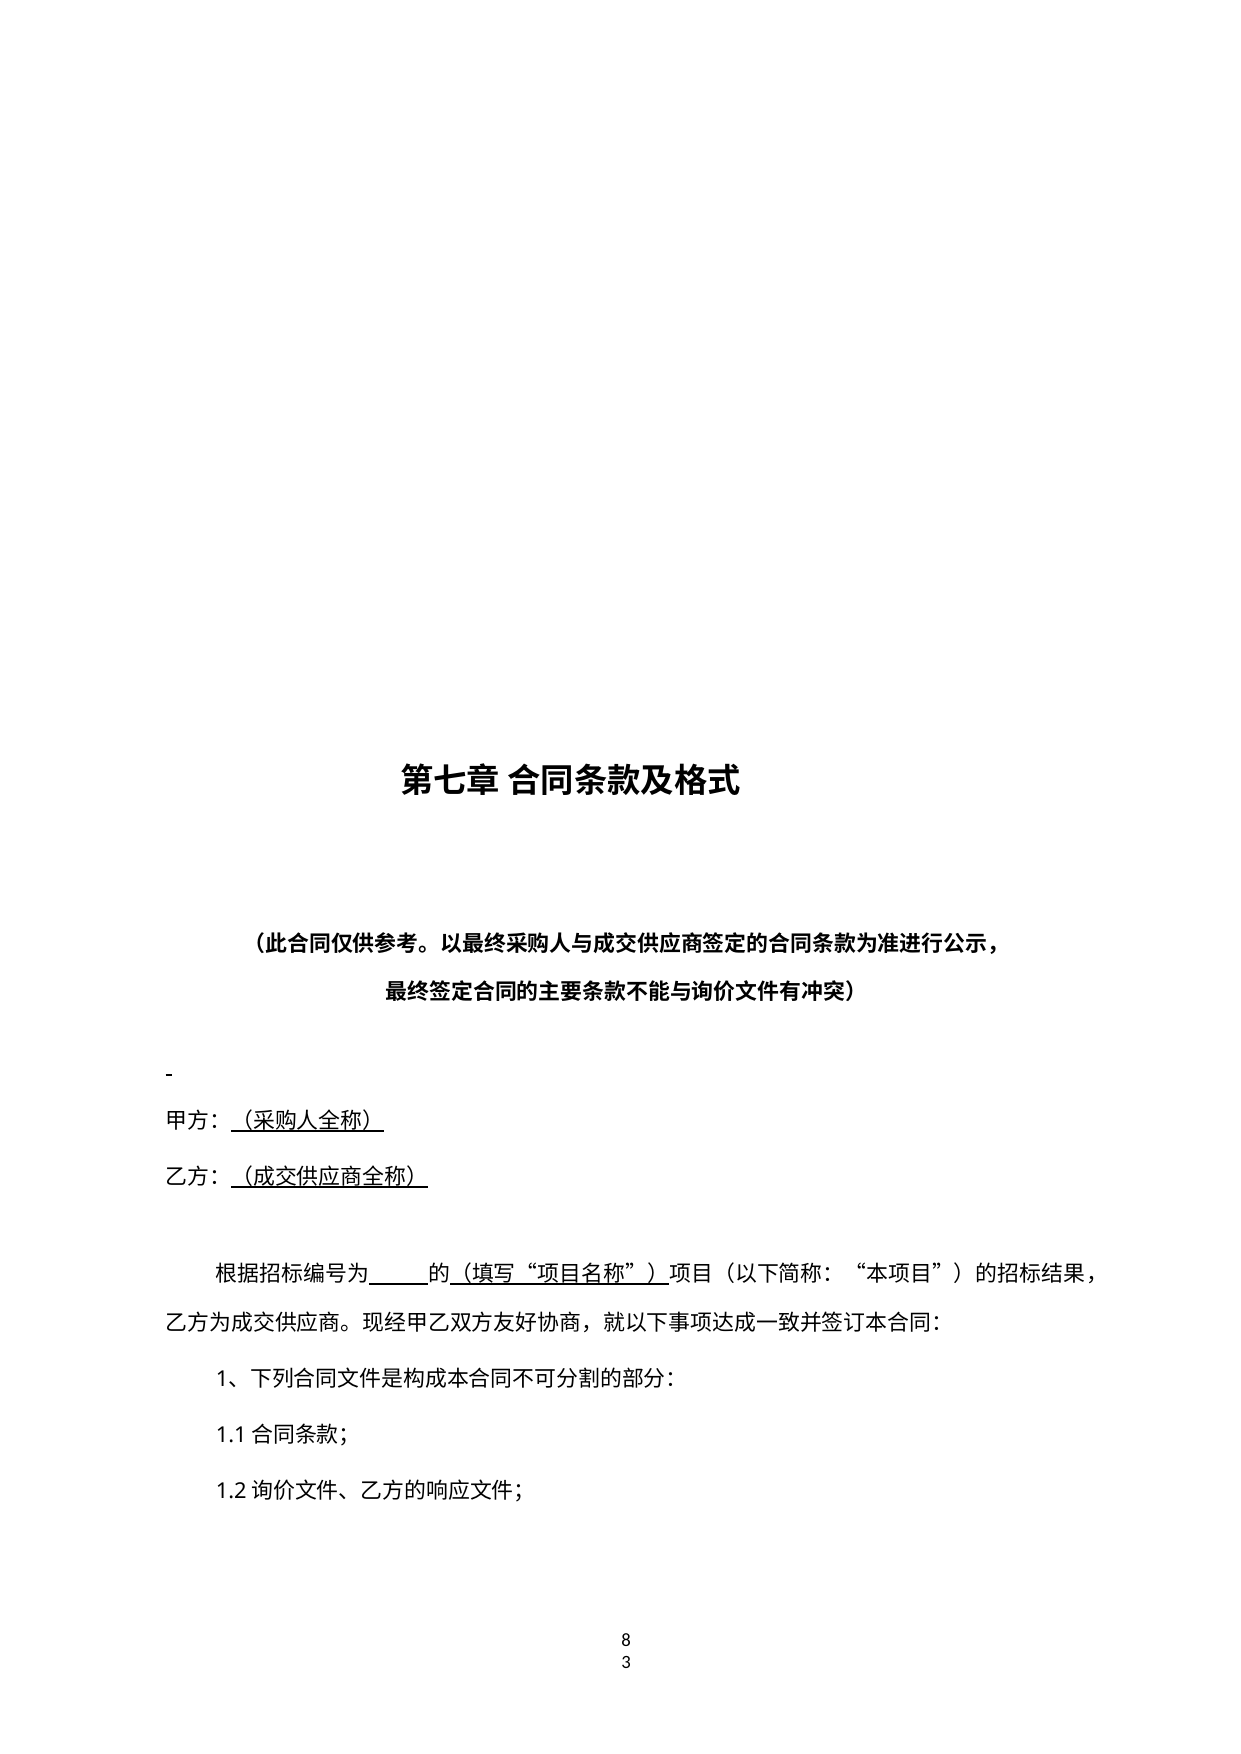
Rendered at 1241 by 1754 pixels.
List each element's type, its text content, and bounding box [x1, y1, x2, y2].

text 根据招标编号为 的（填写“项目名称”）项目（以下简称：“本项目”）的招标结果，乙方为成交供应商。现经甲乙双方友好协商，就以下事项达成一致并签订本合同： [165, 1255, 1087, 1337]
text 1、下列合同文件是构成本合同不可分割的部分： [165, 1360, 1087, 1393]
text 乙方：（成交供应商全称） [165, 1159, 1087, 1191]
text 甲方：（采购人全称） [165, 1103, 1087, 1135]
text 第七章 合同条款及格式 [165, 746, 1087, 811]
text （此合同仅供参考。以最终采购人与成交供应商签定的合同条款为准进行公示， [165, 925, 1087, 958]
text 1.1合同条款； [165, 1416, 1087, 1449]
text 1.2询价文件、乙方的响应文件； [165, 1472, 1087, 1505]
text 最终签定合同的主要条款不能与询价文件有冲突） [165, 974, 1087, 1006]
